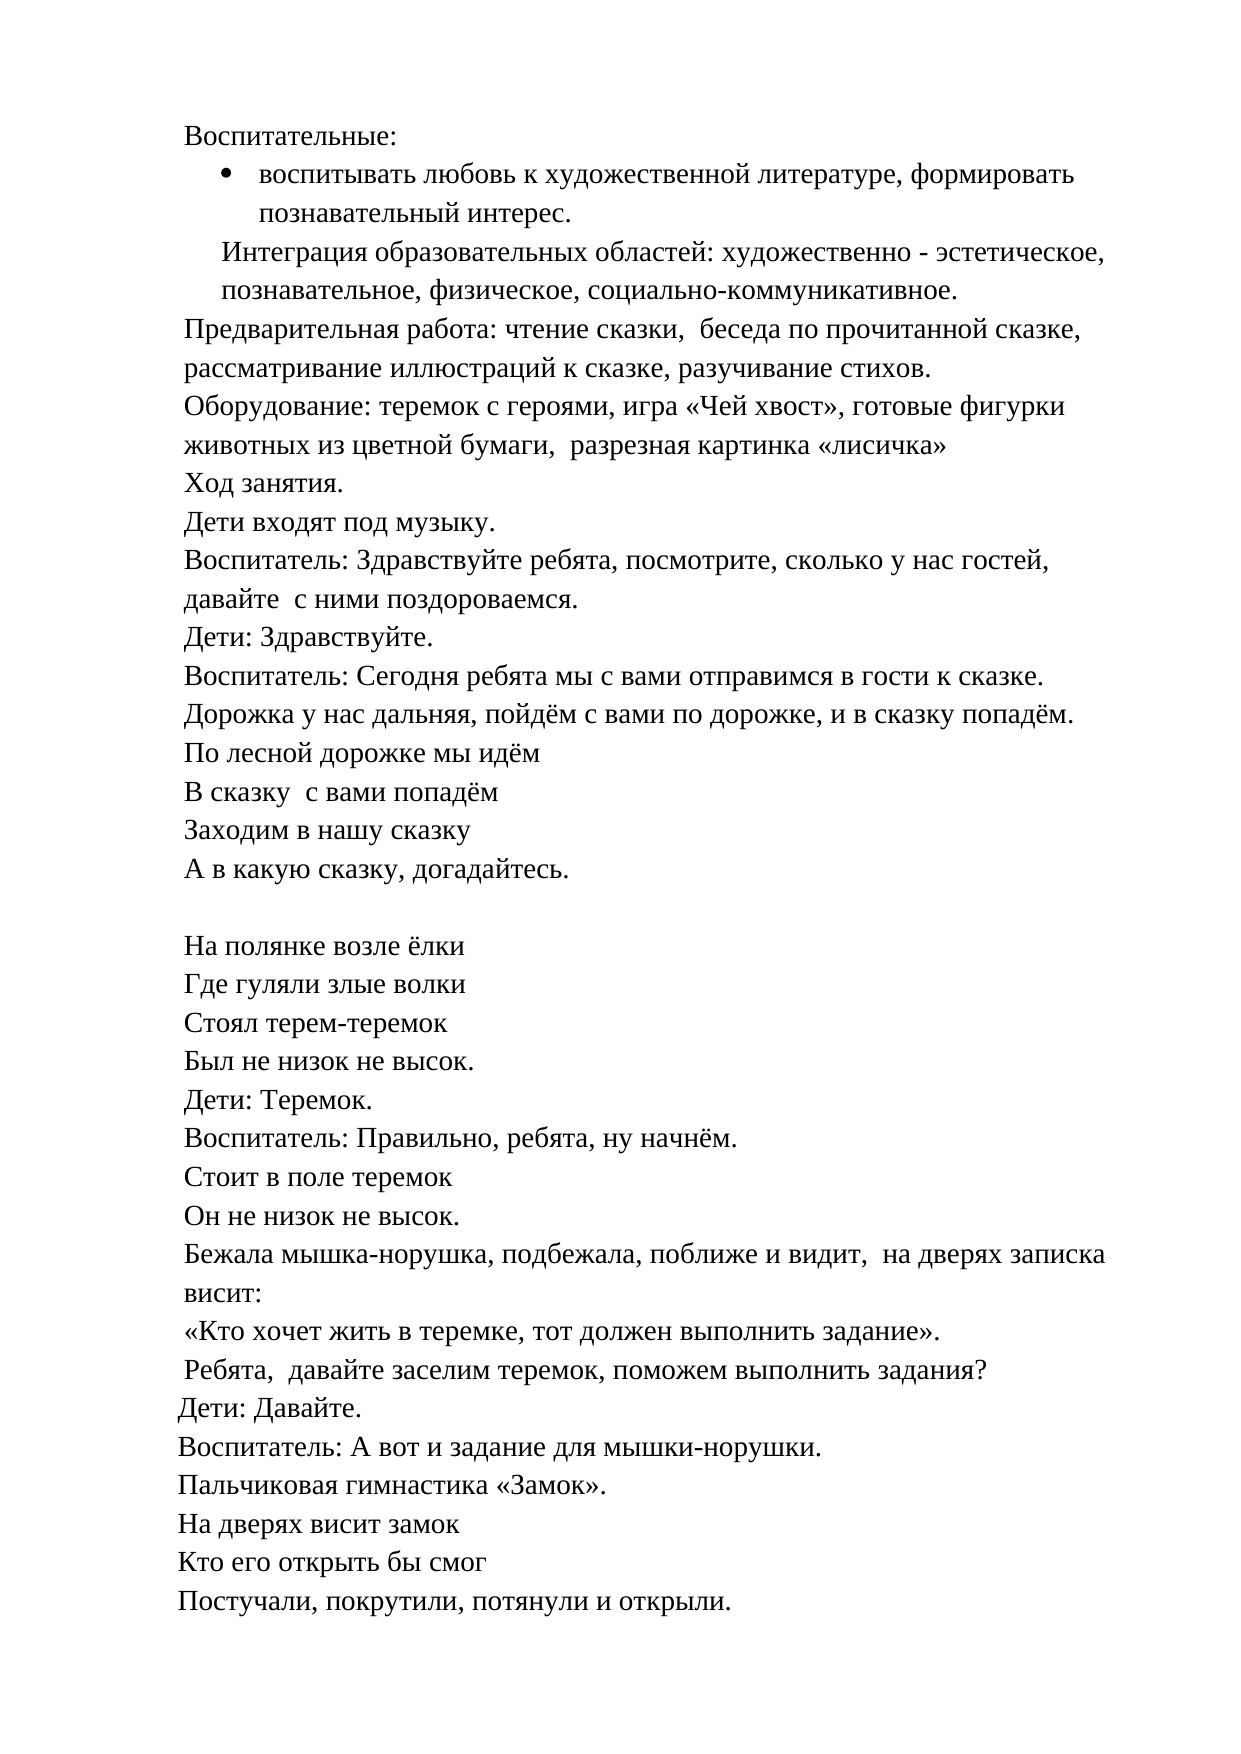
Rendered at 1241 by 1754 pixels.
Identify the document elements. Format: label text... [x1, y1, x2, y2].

text Пальчиковая гимнастика «Замок». [177, 1467, 1152, 1501]
text Интеграция образовательных областей: художественно - эстетическое, познавательное, физическое, социально-коммуникативное. [221, 234, 1152, 306]
text На дверях висит замок [177, 1506, 1152, 1539]
text Дети входят под музыку. [183, 504, 1152, 537]
text Дети: Теремок. [183, 1082, 1152, 1116]
text Дети: Здравствуйте. [183, 619, 1152, 653]
text По лесной дорожке мы идём [183, 735, 1152, 769]
text Предварительная работа: чтение сказки, беседа по прочитанной сказке, рассматривание иллюстраций к сказке, разучивание стихов. [183, 311, 1152, 383]
text Постучали, покрутили, потянули и открыли. [177, 1583, 1152, 1617]
text Воспитательные: [183, 118, 1152, 152]
text Дети: Давайте. [177, 1390, 1152, 1424]
text Воспитатель: Здравствуйте ребята, посмотрите, сколько у нас гостей, давайте с ними поздороваемся. [183, 542, 1152, 614]
text Кто его открыть бы смог [177, 1544, 1152, 1578]
text Ребята, давайте заселим теремок, поможем выполнить задания? [183, 1352, 1152, 1385]
text А в какую сказку, догадайтесь. [183, 851, 1152, 884]
text Бежала мышка-норушка, подбежала, поближе и видит, на дверях записка висит: [183, 1236, 1152, 1308]
text В сказку с вами попадём [183, 774, 1152, 807]
text Воспитатель: Сегодня ребята мы с вами отправимся в гости к сказке. [183, 658, 1152, 692]
text Заходим в нашу сказку [183, 812, 1152, 846]
text На полянке возле ёлки [183, 928, 1152, 961]
text Оборудование: теремок с героями, игра «Чей хвост», готовые фигурки животных из цветной бумаги, разрезная картинка «лисичка» [183, 388, 1152, 460]
text Где гуляли злые волки [183, 966, 1152, 1000]
text Стоит в поле теремок [183, 1159, 1152, 1193]
text Стоял терем-теремок [183, 1005, 1152, 1038]
text Воспитатель: Правильно, ребята, ну начнём. [183, 1121, 1152, 1154]
text Воспитатель: А вот и задание для мышки-норушки. [177, 1429, 1152, 1462]
text Он не низок не высок. [183, 1198, 1152, 1231]
text Ход занятия. [183, 465, 1152, 499]
text Был не низок не высок. [183, 1043, 1152, 1077]
text Дорожка у нас дальняя, пойдём с вами по дорожке, и в сказку попадём. [183, 697, 1152, 730]
list воспитывать любовь к художественной литературе, формировать познавательный интерес. [221, 157, 1152, 229]
text «Кто хочет жить в теремке, тот должен выполнить задание». [183, 1313, 1152, 1347]
